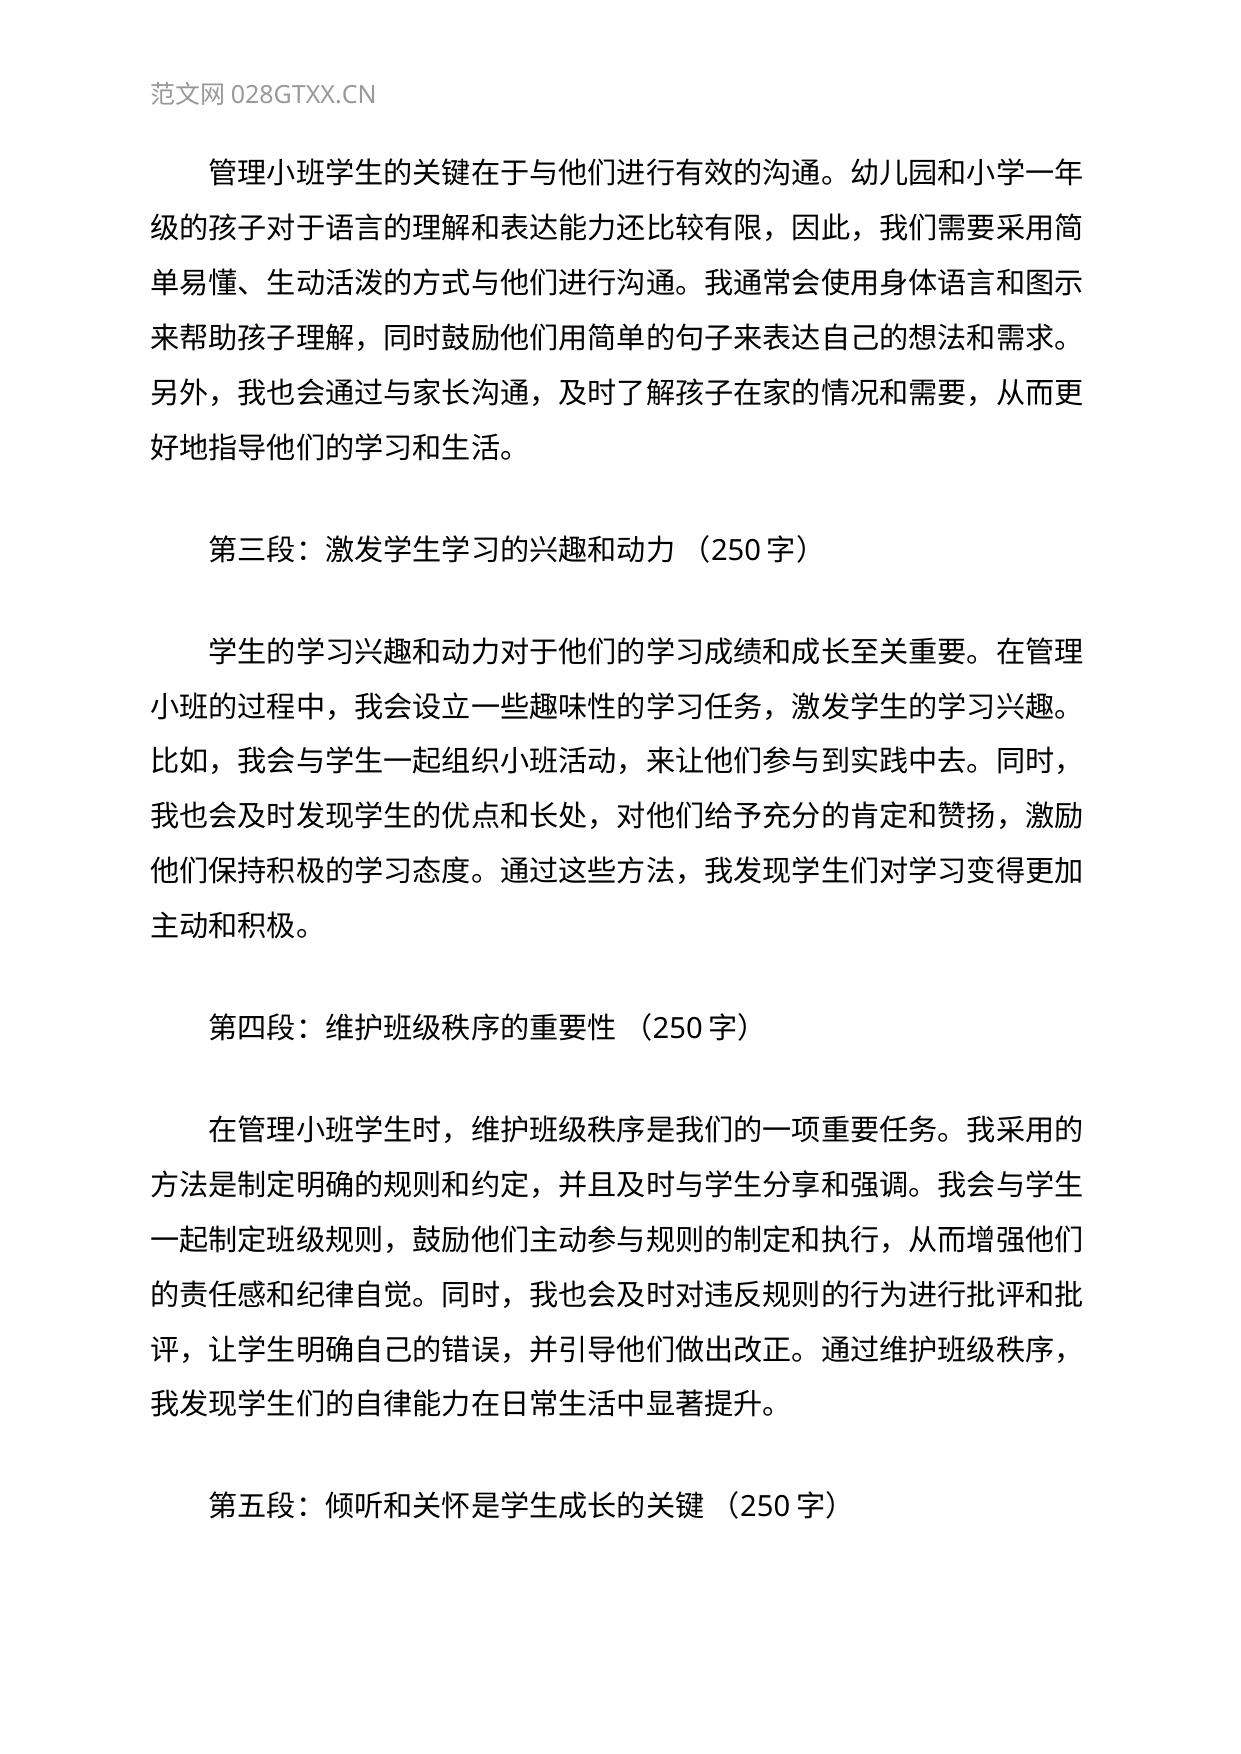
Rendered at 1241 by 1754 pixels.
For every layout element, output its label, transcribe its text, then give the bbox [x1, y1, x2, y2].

text 第三段：激发学生学习的兴趣和动力 （250字） [150, 526, 1090, 569]
text 第五段：倾听和关怀是学生成长的关键 （250字） [150, 1483, 1090, 1525]
text 学生的学习兴趣和动力对于他们的学习成绩和成长至关重要。在管理小班的过程中，我会设立一些趣味性的学习任务，激发学生的学习兴趣。比如，我会与学生一起组织小班活动，来让他们参与到实践中去。同时，我也会及时发现学生的优点和长处，对他们给予充分的肯定和赞扬，激励他们保持积极的学习态度。通过这些方法，我发现学生们对学习变得更加主动和积极。 [150, 628, 1090, 945]
text 管理小班学生的关键在于与他们进行有效的沟通。幼儿园和小学一年级的孩子对于语言的理解和表达能力还比较有限，因此，我们需要采用简单易懂、生动活泼的方式与他们进行沟通。我通常会使用身体语言和图示来帮助孩子理解，同时鼓励他们用简单的句子来表达自己的想法和需求。另外，我也会通过与家长沟通，及时了解孩子在家的情况和需要，从而更好地指导他们的学习和生活。 [150, 150, 1090, 467]
text 在管理小班学生时，维护班级秩序是我们的一项重要任务。我采用的方法是制定明确的规则和约定，并且及时与学生分享和强调。我会与学生一起制定班级规则，鼓励他们主动参与规则的制定和执行，从而增强他们的责任感和纪律自觉。同时，我也会及时对违反规则的行为进行批评和批评，让学生明确自己的错误，并引导他们做出改正。通过维护班级秩序，我发现学生们的自律能力在日常生活中显著提升。 [150, 1106, 1090, 1423]
text 第四段：维护班级秩序的重要性 （250字） [150, 1004, 1090, 1047]
